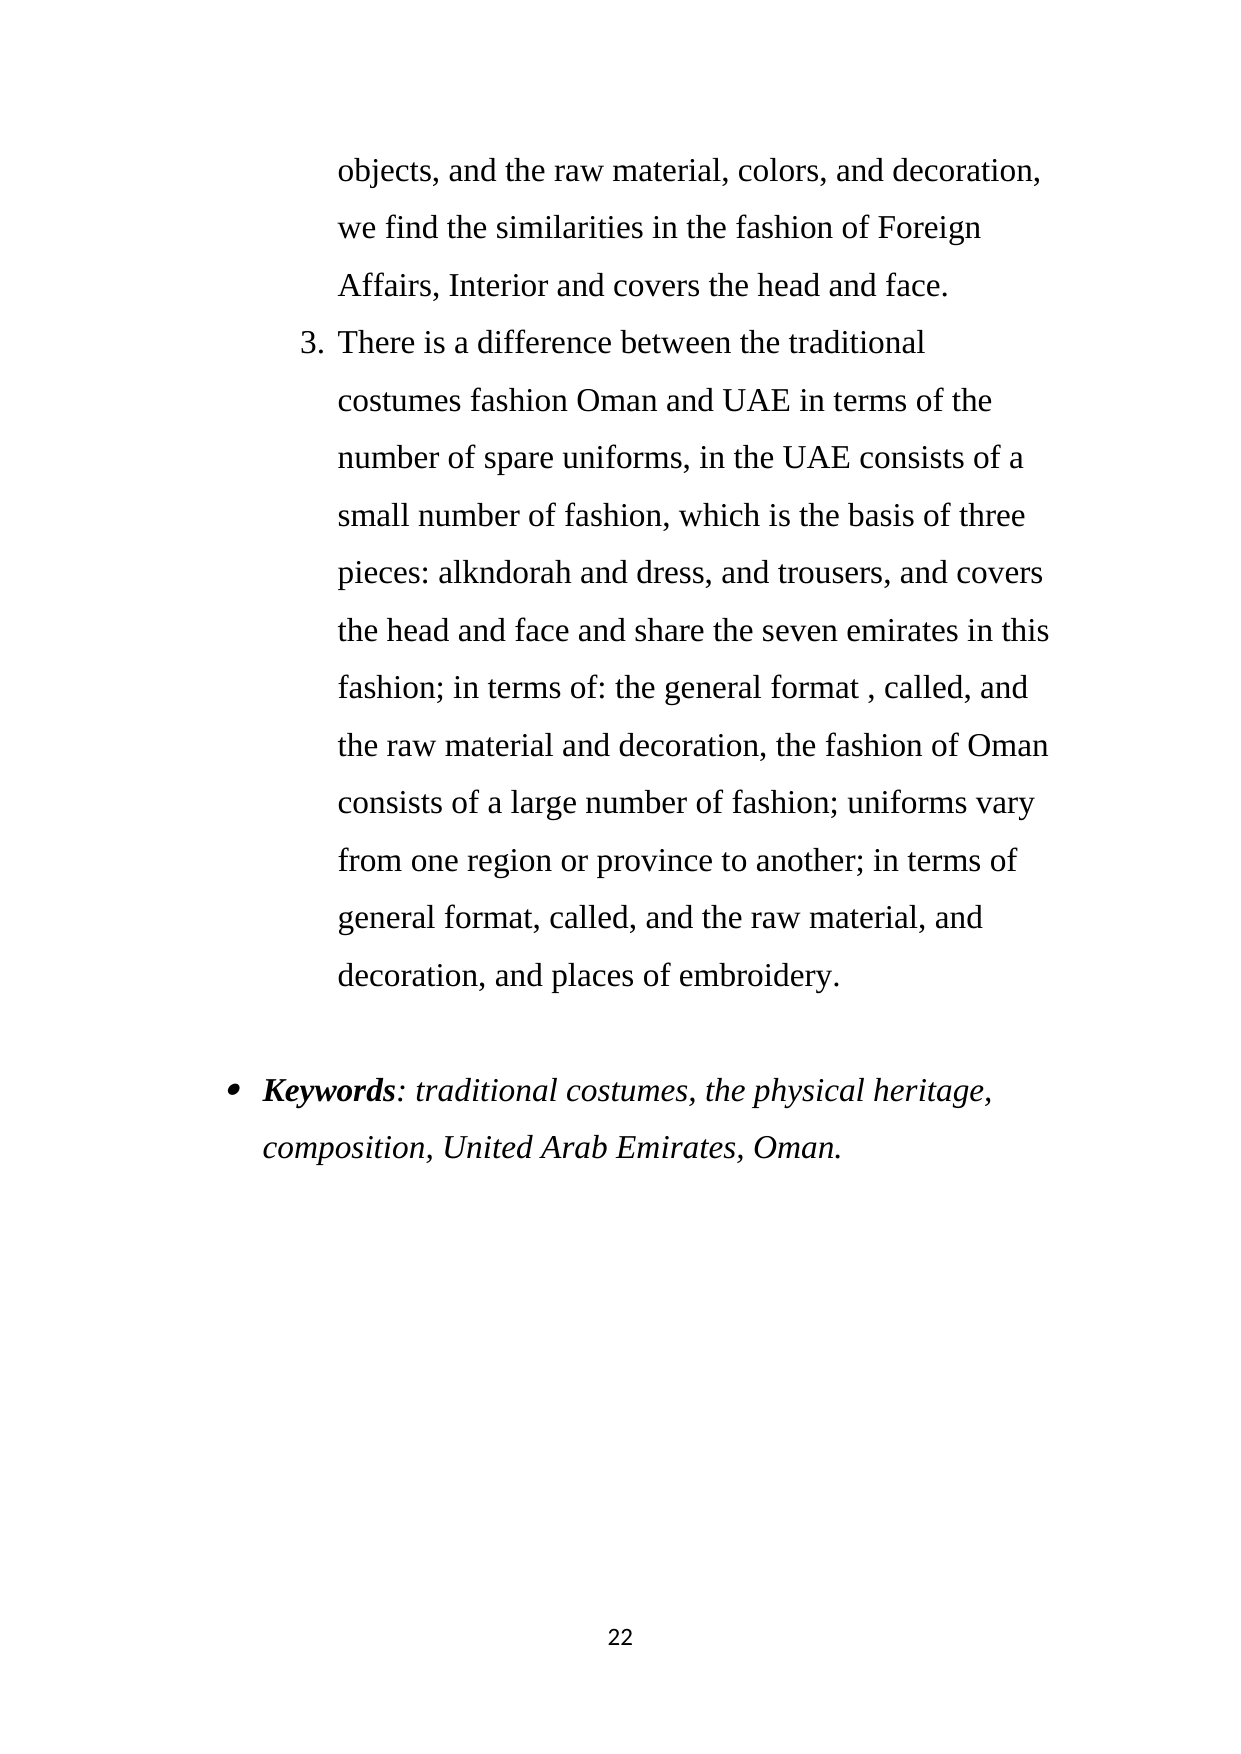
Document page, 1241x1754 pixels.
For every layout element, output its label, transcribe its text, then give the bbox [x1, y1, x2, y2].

list There is a difference between the traditional costumes fashion Oman and UAE in terms of the number of spare uniforms, in the UAE consists of a small number of fashion, which is the basis of three pieces: alkndorah and dress, and trousers, and covers the head and face and share the seven emirates in this fashion; in terms of: the general format , called, and the raw material and decoration, the fashion of Oman consists of a large number of fashion; uniforms vary from one region or province to another; in terms of general format, called, and the raw material, and decoration, and places of embroidery. [300, 322, 1053, 993]
list Keywords: traditional costumes, the physical heritage, composition, , . [225, 1070, 1053, 1166]
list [300, 150, 1053, 303]
